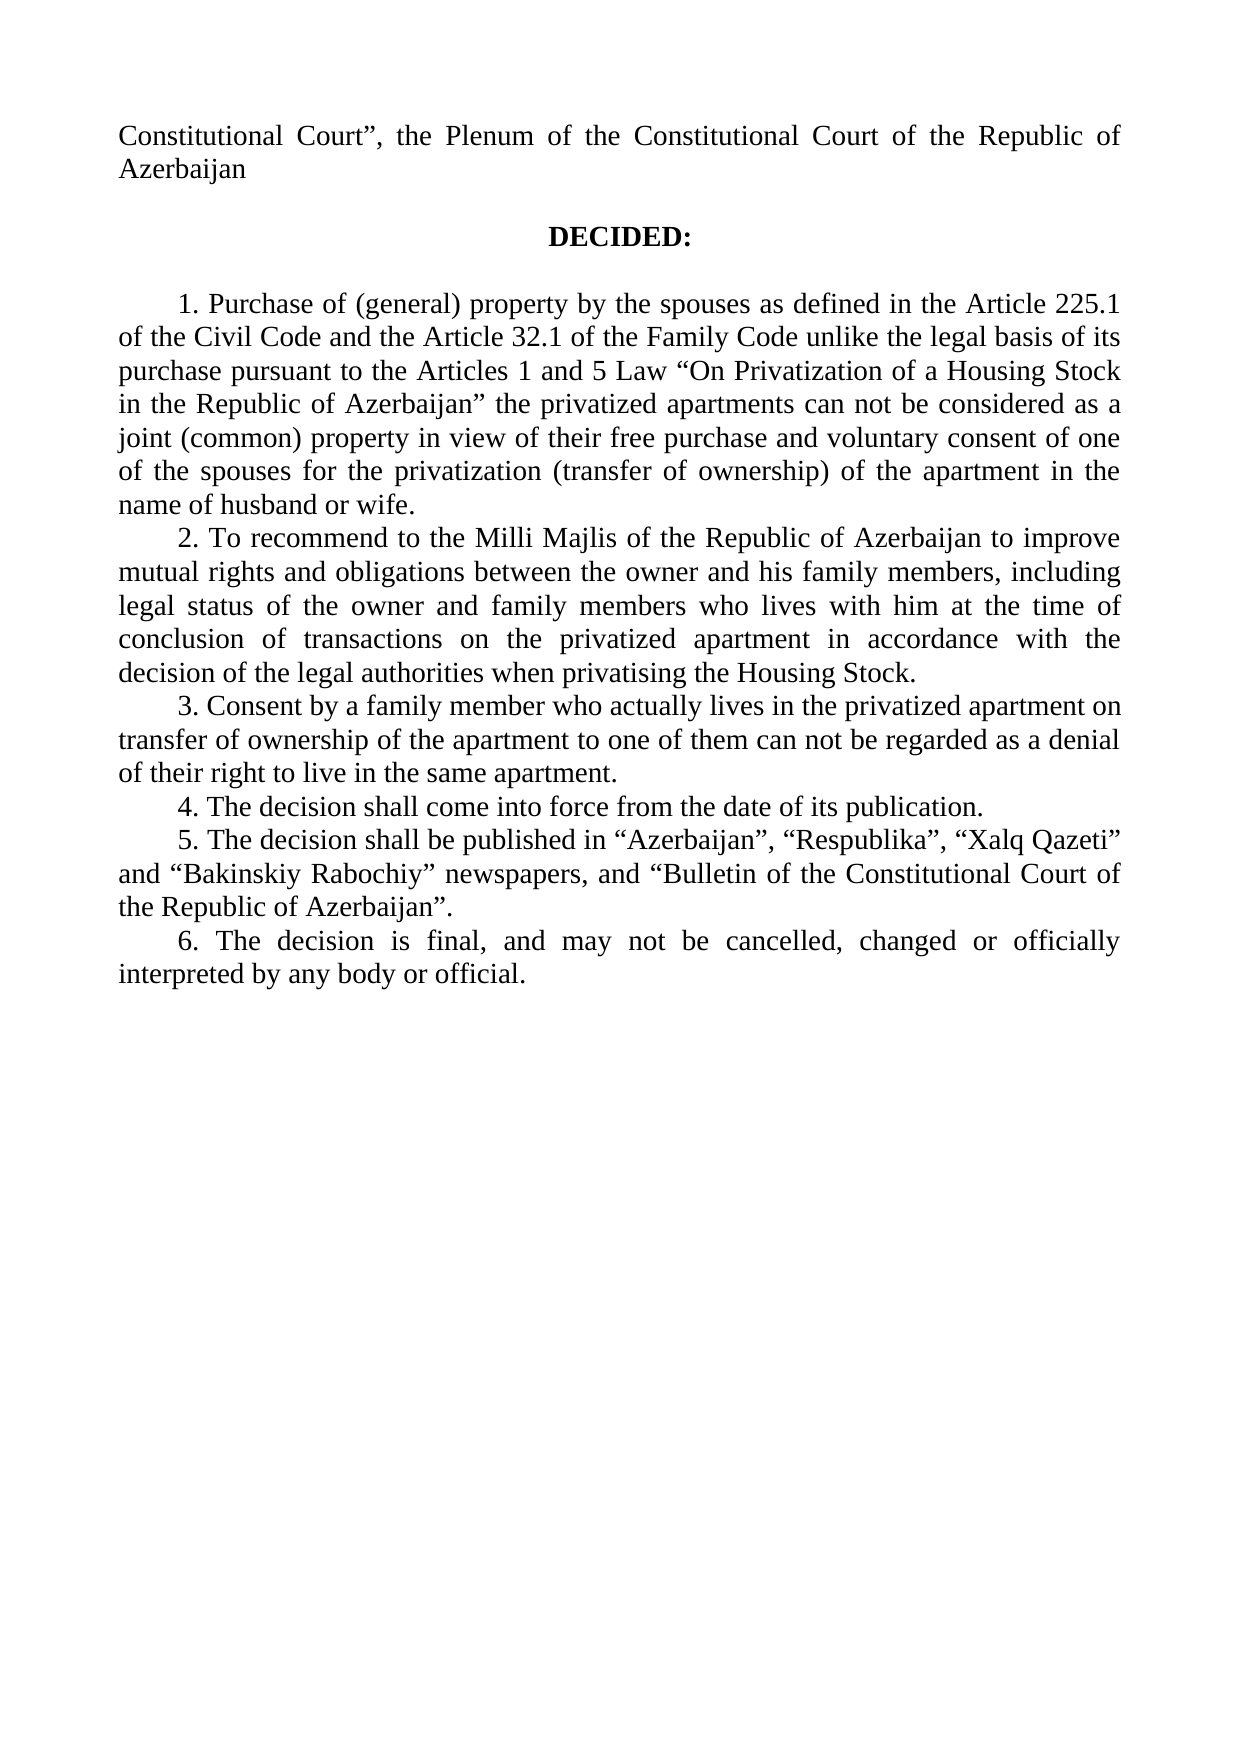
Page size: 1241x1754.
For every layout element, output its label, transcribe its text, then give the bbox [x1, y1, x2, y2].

text 4. The decision shall come into force from the date of its publication. [118, 789, 1122, 822]
text 5. The decision shall be published in “Azerbaijan”, “Respublika”, “Xalq Qazeti” and “Bakinskiy Rabochiy” newspapers, and “Bulletin of the Constitutional Court of the Republic of Azerbaijan”. [118, 822, 1122, 923]
text 1. Purchase of (general) property by the spouses as defined in the Article 225.1 of the Civil Code and the Article 32.1 of the Family Code unlike the legal basis of its purchase pursuant to the Articles 1 and 5 Law “On Privatization of a Housing Stock in the Republic of Azerbaijan” the privatized apartments can not be considered as a joint (common) property in view of their free purchase and voluntary consent of one of the spouses for the privatization (transfer of ownership) of the apartment in the name of husband or wife. [118, 286, 1122, 521]
text 3. Consent by a family member who actually lives in the privatized apartment on transfer of ownership of the apartment to one of them can not be regarded as a denial of their right to live in the same apartment. [118, 688, 1122, 789]
text 2. To recommend to the Milli Majlis of the Republic of Azerbaijan to improve mutual rights and obligations between the owner and his family members, including legal status of the owner and family members who lives with him at the time of conclusion of transactions on the privatized apartment in accordance with the decision of the legal authorities when privatising the Housing Stock. [118, 521, 1122, 688]
text 6. The decision is final, and may not be cancelled, changed or officially interpreted by any body or official. [118, 923, 1122, 990]
text DECIDED: [118, 219, 1122, 252]
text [118, 118, 1122, 185]
